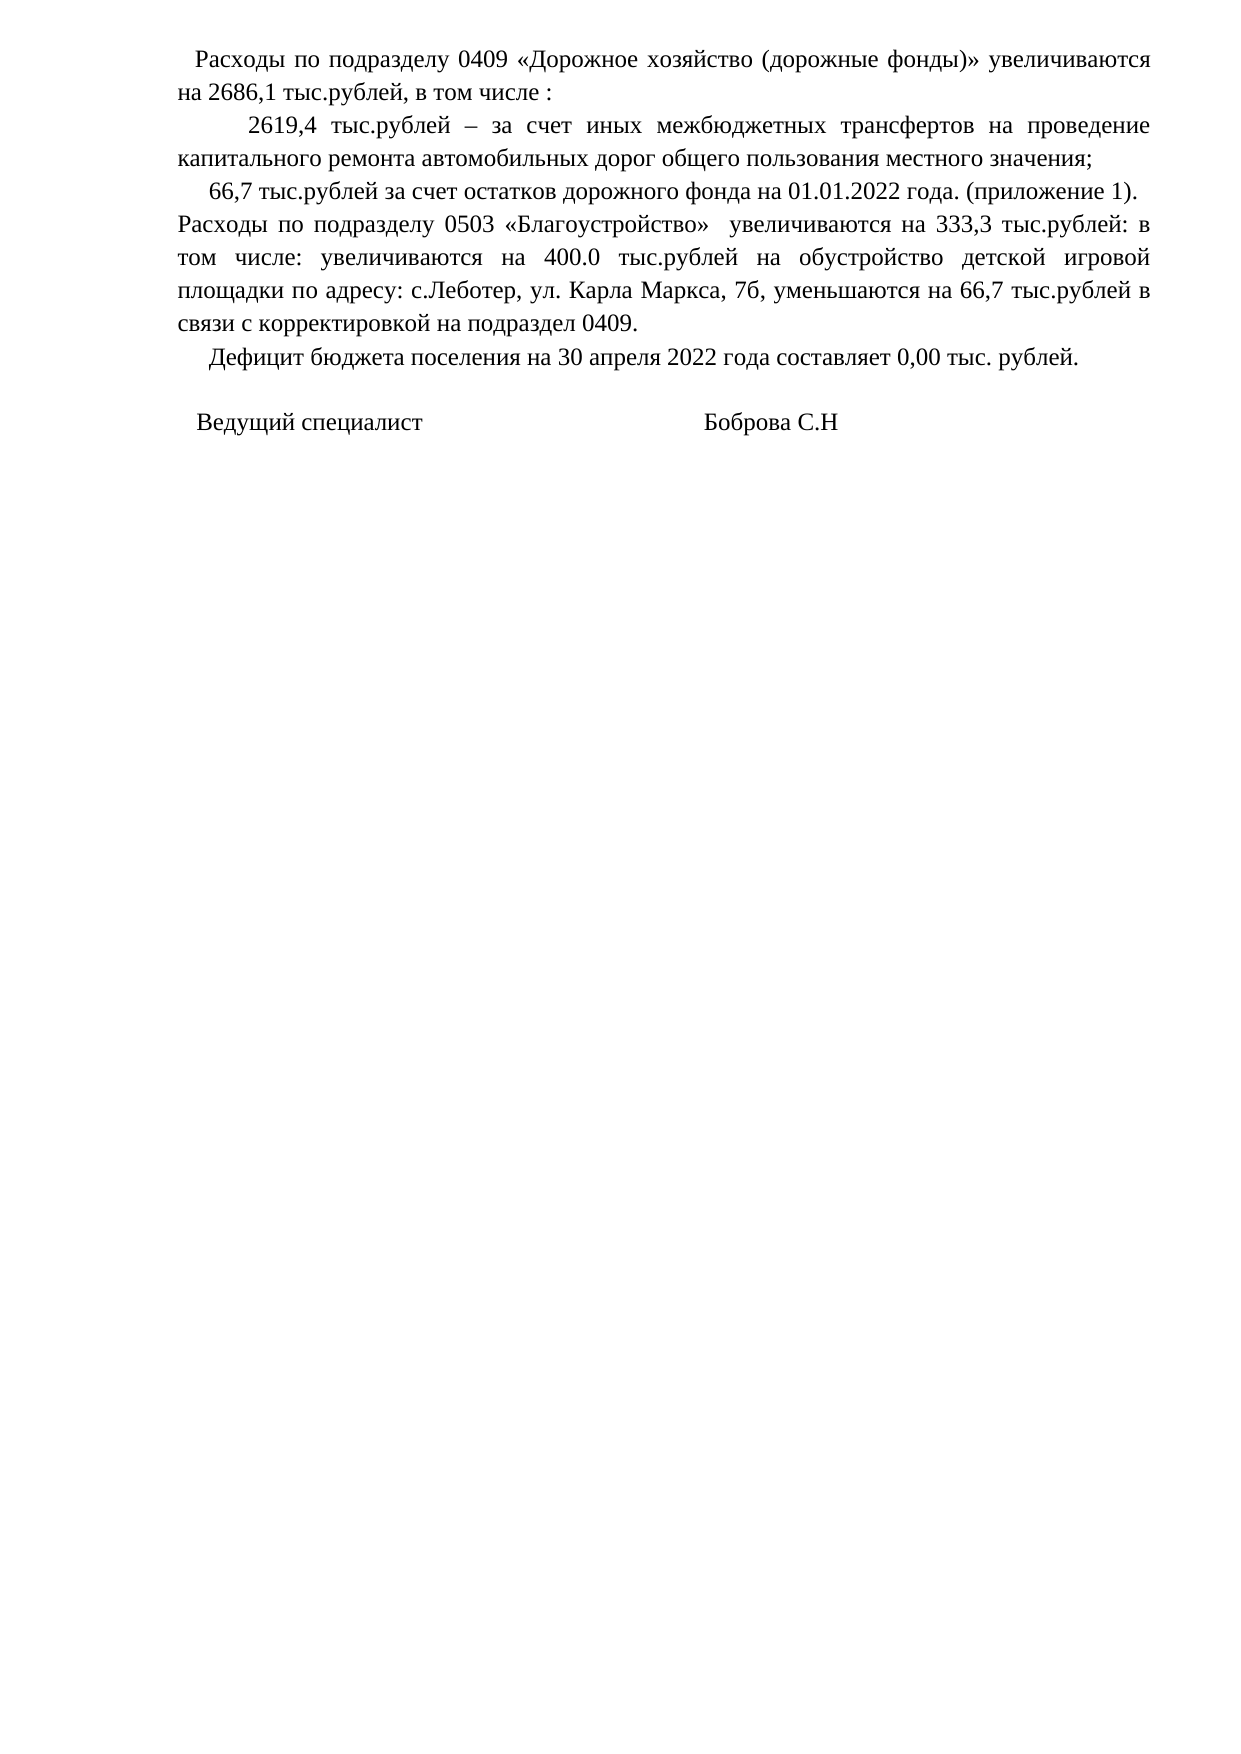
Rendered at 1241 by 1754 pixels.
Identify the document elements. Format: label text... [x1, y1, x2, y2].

text 66,7 тыс.рублей за счет остатков дорожного фонда на 01.01.2022 года. (приложение 1). [177, 176, 1152, 205]
text Расходы по подразделу 0409 «Дорожное хозяйство (дорожные фонды)» увеличиваются на 2686,1 тыс.рублей, в том числе : [177, 44, 1152, 106]
text Ведущий специалист Боброва С.Н [177, 407, 1152, 436]
text Дефицит бюджета поселения на 30 апреля 2022 года составляет 0,00 тыс. рублей. [177, 342, 1152, 370]
text 2619,4 тыс.рублей – за счет иных межбюджетных трансфертов на проведение капитального ремонта автомобильных дорог общего пользования местного значения; [177, 110, 1152, 172]
text Расходы по подразделу 0503 «Благоустройство» увеличиваются на 333,3 тыс.рублей: в том числе: увеличиваются на 400.0 тыс.рублей на обустройство детской игровой площадки по адресу: с.Леботер, ул. Карла Маркса, 7б, уменьшаются на 66,7 тыс.рублей в связи с корректировкой на подраздел 0409. [177, 209, 1152, 337]
